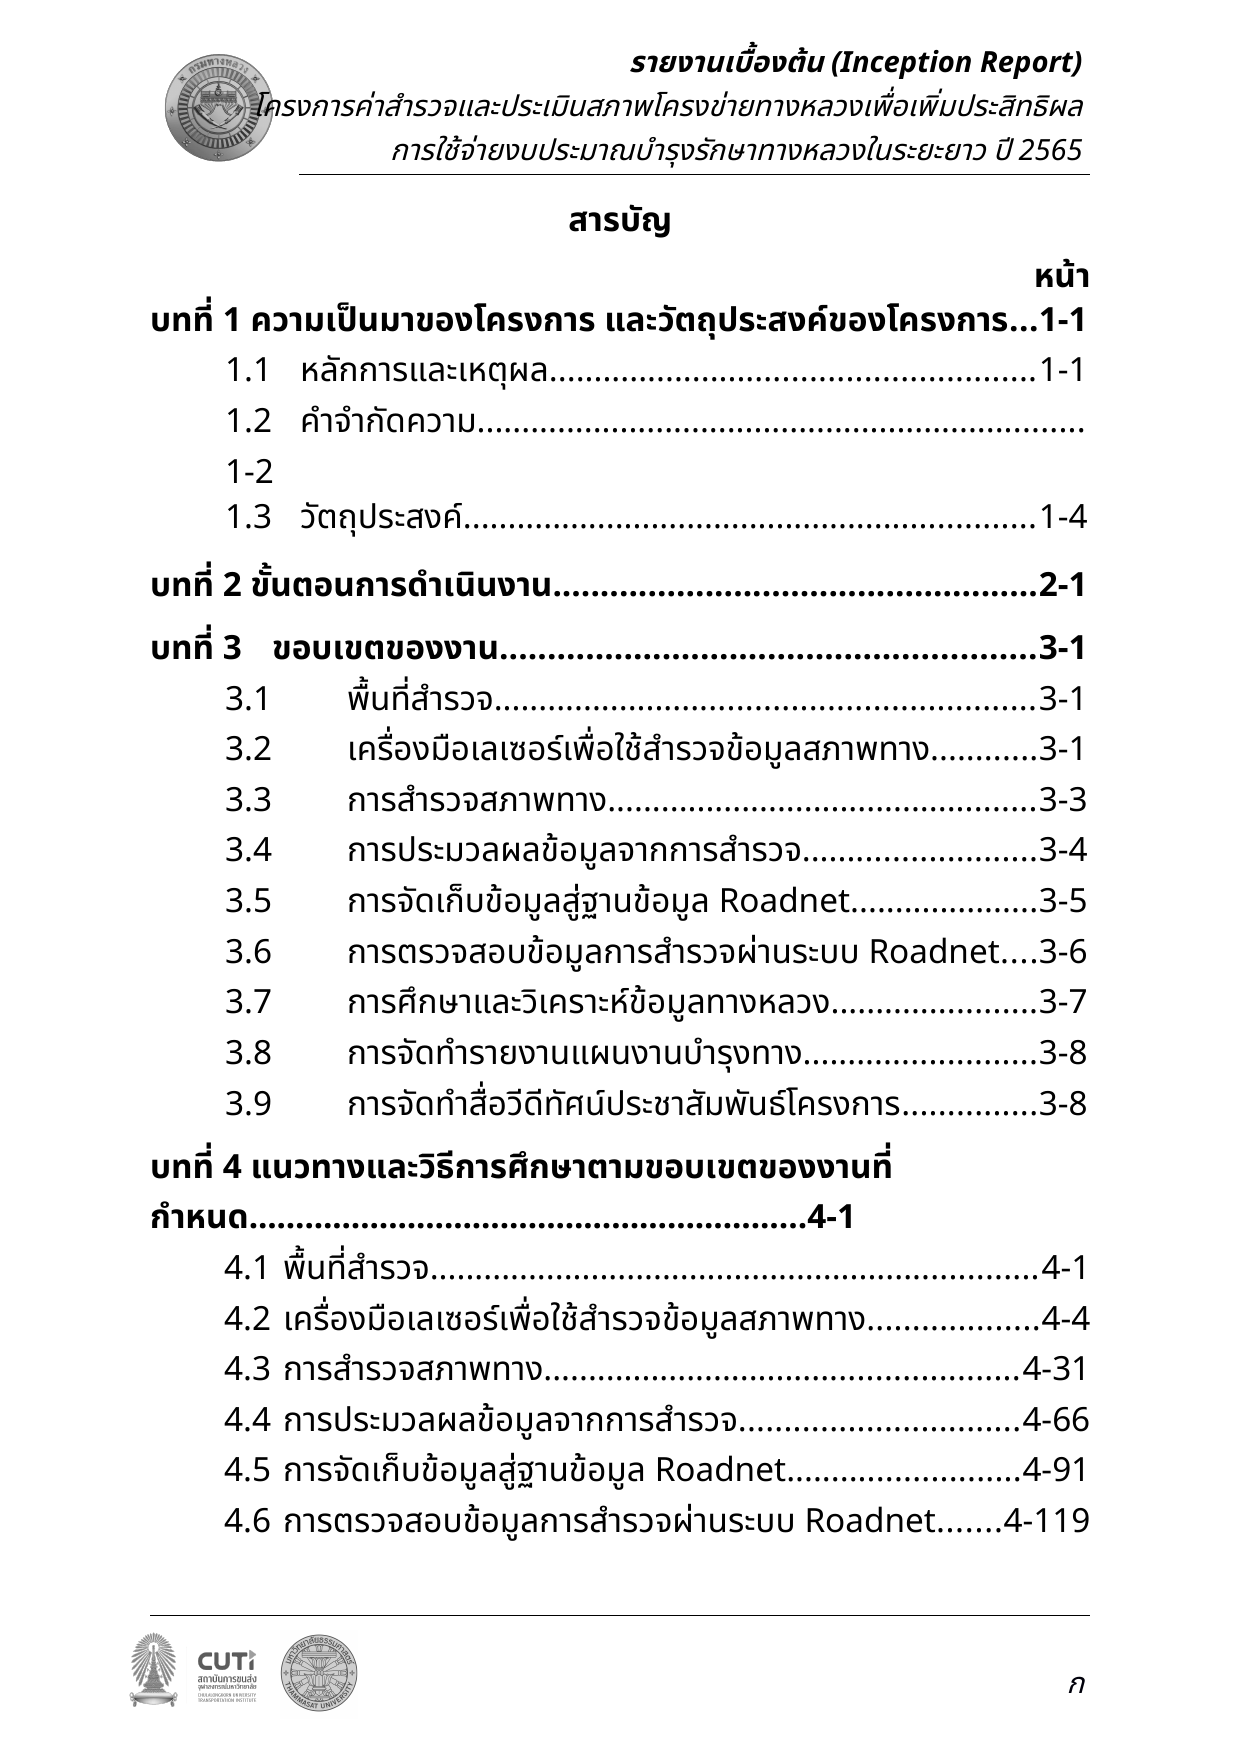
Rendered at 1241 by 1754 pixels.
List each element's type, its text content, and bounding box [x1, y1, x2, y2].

text หน้า [150, 253, 1090, 296]
text 3.5 การจัดเก็บข้อมูลสู่ฐานข้อมูล Roadnet 3-5 [150, 877, 1090, 927]
text 3.8 การจัดทำรายงานแผนงานบำรุงทาง 3-8 [150, 1029, 1090, 1079]
text 3.2 เครื่องมือเลเซอร์เพื่อใช้สำรวจข้อมูลสภาพทาง 3-1 [150, 725, 1090, 776]
text บทที่ 3 ขอบเขตของงาน 3-1 [150, 624, 1090, 674]
text 4.1 พื้นที่สำรวจ 4-1 [150, 1244, 1090, 1294]
text 1.3 วัตถุประสงค์ 1-4 [150, 493, 1090, 543]
text 3.4 การประมวลผลข้อมูลจากการสำรวจ 3-4 [150, 826, 1090, 877]
text สารบัญ [150, 198, 1090, 240]
text 1.1 หลักการและเหตุผล 1-1 [150, 346, 1090, 397]
text 3.1 พื้นที่สำรวจ 3-1 [150, 674, 1090, 725]
picture [164, 53, 274, 162]
text 4.2 เครื่องมือเลเซอร์เพื่อใช้สำรวจข้อมูลสภาพทาง 4-4 [150, 1294, 1090, 1345]
text 3.7 การศึกษาและวิเคราะห์ข้อมูลทางหลวง 3-7 [150, 978, 1090, 1029]
text 1.2 คำจำกัดความ 1-2 [150, 397, 1090, 493]
picture [110, 1624, 275, 1714]
text บทที่ 4 แนวทางและวิธีการศึกษาตามขอบเขตของงานที่กำหนด…………………………………………………...4-1 [150, 1142, 1090, 1244]
text 3.6 การตรวจสอบข้อมูลการสำรวจผ่านระบบ Roadnet 3-6 [150, 927, 1090, 978]
text 3.3 การสำรวจสภาพทาง 3-3 [150, 776, 1090, 826]
text 3.9 การจัดทำสื่อวีดีทัศน์ประชาสัมพันธ์โครงการ 3-8 [150, 1079, 1090, 1130]
text 4.3 การสำรวจสภาพทาง 4-31 [150, 1345, 1090, 1396]
text บทที่ 1 ความเป็นมาของโครงการ และวัตถุประสงค์ของโครงการ 1-1 [150, 296, 1090, 346]
text 4.6 การตรวจสอบข้อมูลการสำรวจผ่านระบบ Roadnet 4-119 [150, 1497, 1090, 1547]
text 4.5 การจัดเก็บข้อมูลสู่ฐานข้อมูล Roadnet 4-91 [150, 1446, 1090, 1497]
text 4.4 การประมวลผลข้อมูลจากการสำรวจ 4-66 [150, 1396, 1090, 1446]
text บทที่ 2 ขั้นตอนการดำเนินงาน 2-1 [150, 561, 1090, 611]
